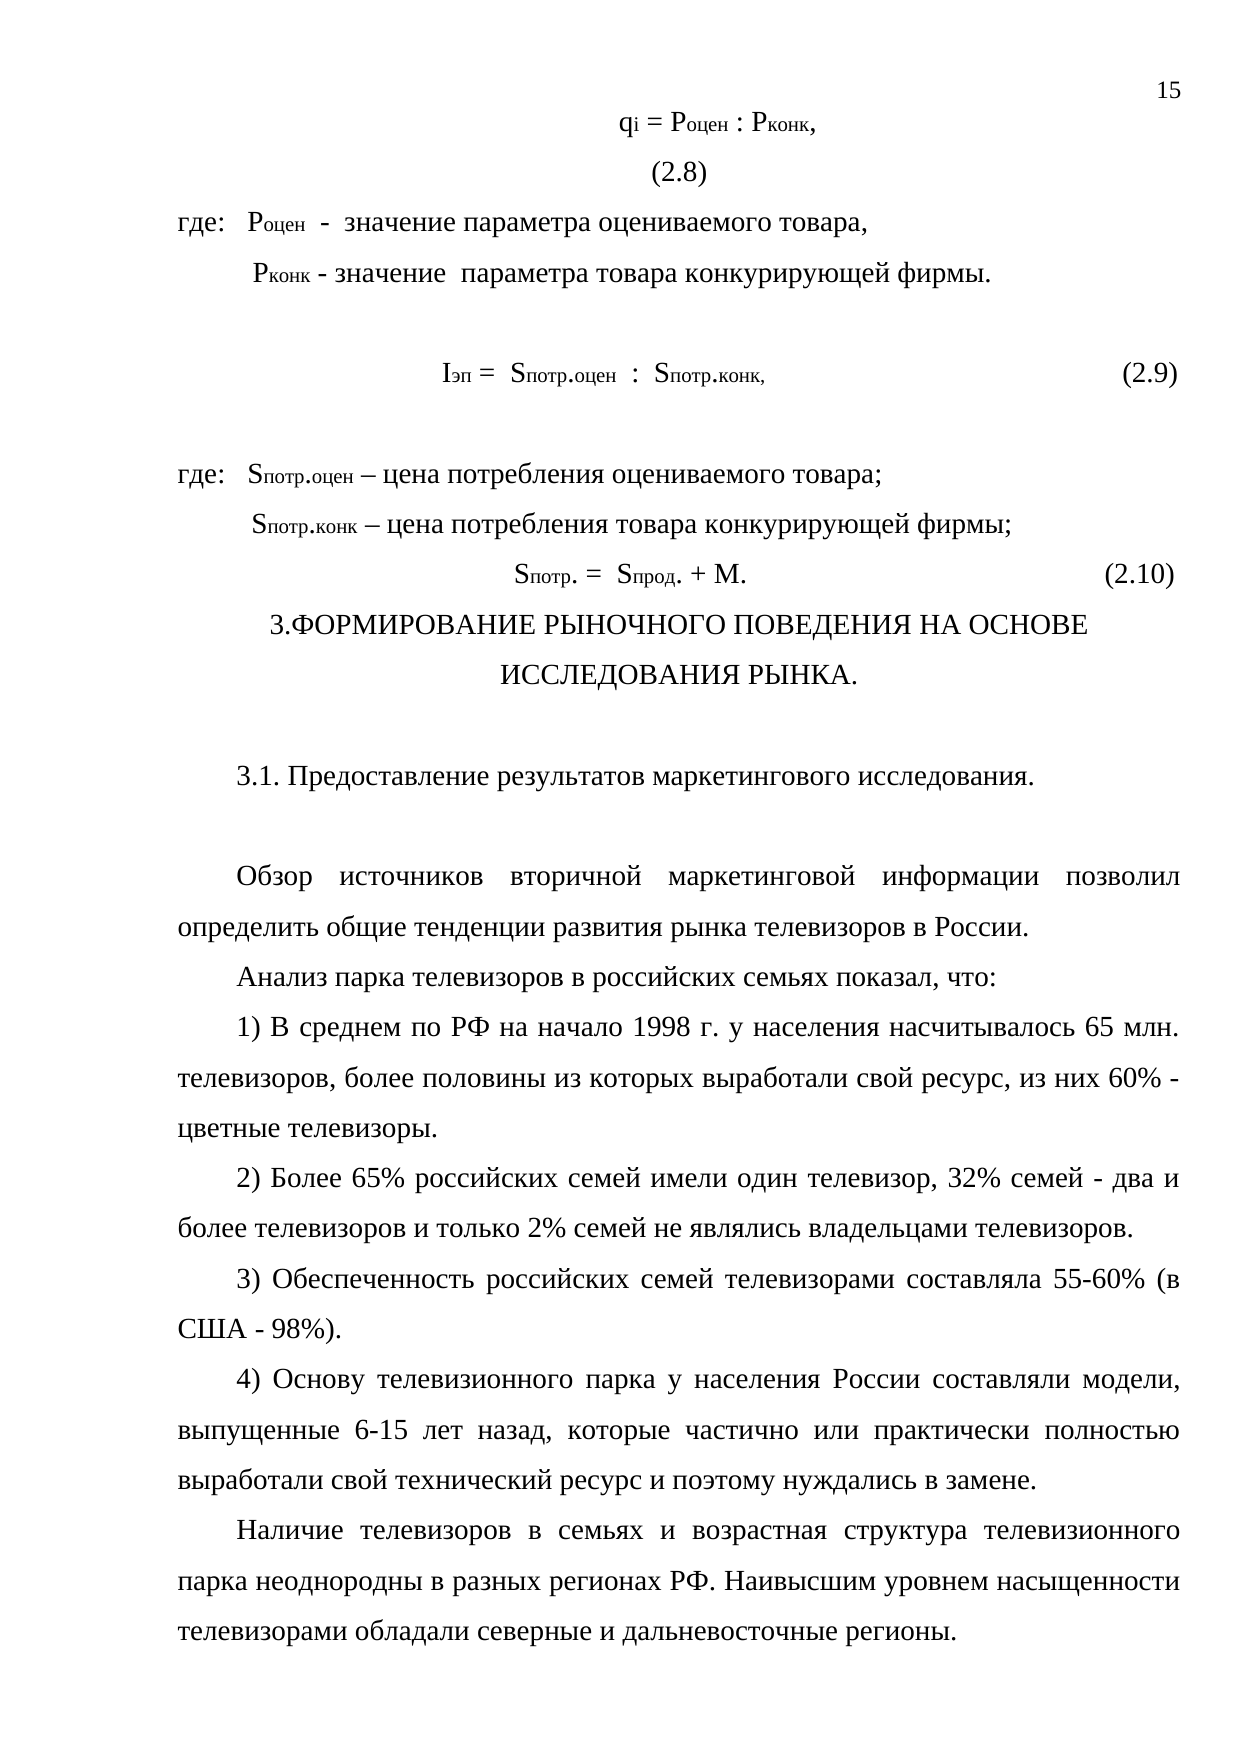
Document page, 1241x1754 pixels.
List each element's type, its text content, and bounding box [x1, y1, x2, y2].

text Наличие телевизоров в семьях и возрастная структура телевизионного парка неоднородны в разных регионах РФ. Наивысшим уровнем насыщенности телевизорами обладали северные и дальневосточные регионы. [177, 1512, 1181, 1647]
text 3.ФОРМИРОВАНИЕ РЫНОЧНОГО ПОВЕДЕНИЯ НА ОСНОВЕ ИССЛЕДОВАНИЯ РЫНКА. [177, 607, 1181, 691]
text Sпотр.конк – цена потребления товара конкурирующей фирмы; [177, 506, 1181, 540]
text Iэп = Sпотр.оцен : Sпотр.конк, (2.9) [288, 355, 1181, 389]
text где: Pоцен - значение параметра оцениваемого товара, [177, 204, 1181, 238]
text Sпотр. = Sпрод. + М. (2.10) [177, 557, 1181, 590]
text где: Sпотр.оцен – цена потребления оцениваемого товара; [177, 456, 1181, 489]
text 2) Более 65% российских семей имели один телевизор, 32% семей - два и более телевизоров и только 2% семей не являлись владельцами телевизоров. [177, 1160, 1181, 1244]
text Анализ парка телевизоров в российских семьях показал, что: [177, 959, 1181, 993]
text 1) В среднем по РФ на начало 1998 г. у населения насчитывалось 65 млн. телевизоров, более половины из которых выработали свой ресурс, из них 60% - цветные телевизоры. [177, 1009, 1181, 1143]
text Обзор источников вторичной маркетинговой информации позволил определить общие тенденции развития рынка телевизоров в России. [177, 858, 1181, 942]
text qi = Pоцен : Pконк, (2.8) [177, 104, 1181, 188]
text Pконк - значение параметра товара конкурирующей фирмы. [177, 255, 1181, 288]
text 3.1. Предоставление результатов маркетингового исследования. [177, 758, 1181, 791]
text 4) Основу телевизионного парка у населения России составляли модели, выпущенные 6-15 лет назад, которые частично или практически полностью выработали свой технический ресурс и поэтому нуждались в замене. [177, 1362, 1181, 1496]
text 3) Обеспеченность российских семей телевизорами составляла 55-60% (в США - 98%). [177, 1261, 1181, 1345]
